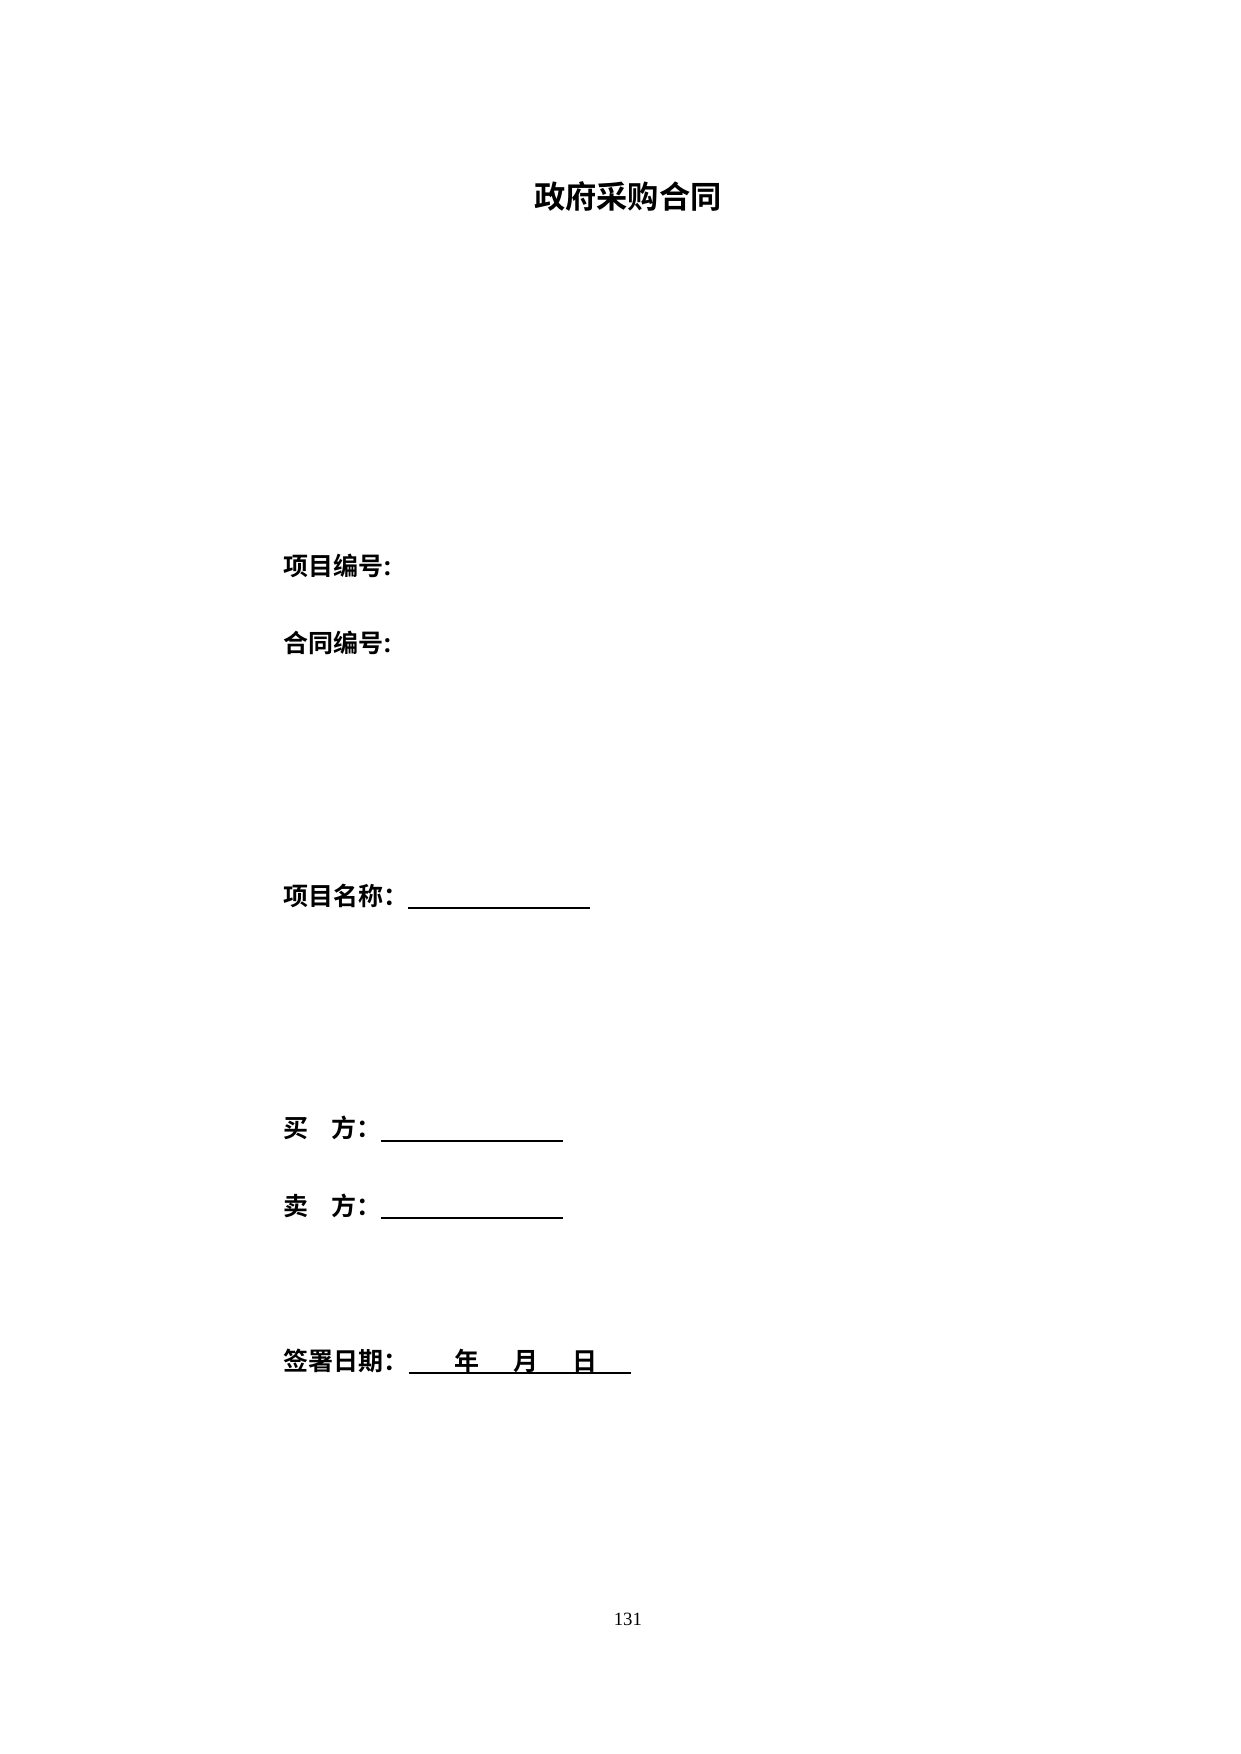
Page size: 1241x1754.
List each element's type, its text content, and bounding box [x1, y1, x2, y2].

text 买 方： [233, 1094, 1122, 1159]
text 项目编号: [133, 532, 1122, 597]
text 项目名称： [233, 862, 1122, 927]
text 政府采购合同 [133, 162, 1122, 227]
text 合同编号: [133, 609, 1122, 674]
text 签署日期： 年 月 日 [133, 1327, 1122, 1392]
text 卖 方： [233, 1172, 1122, 1237]
